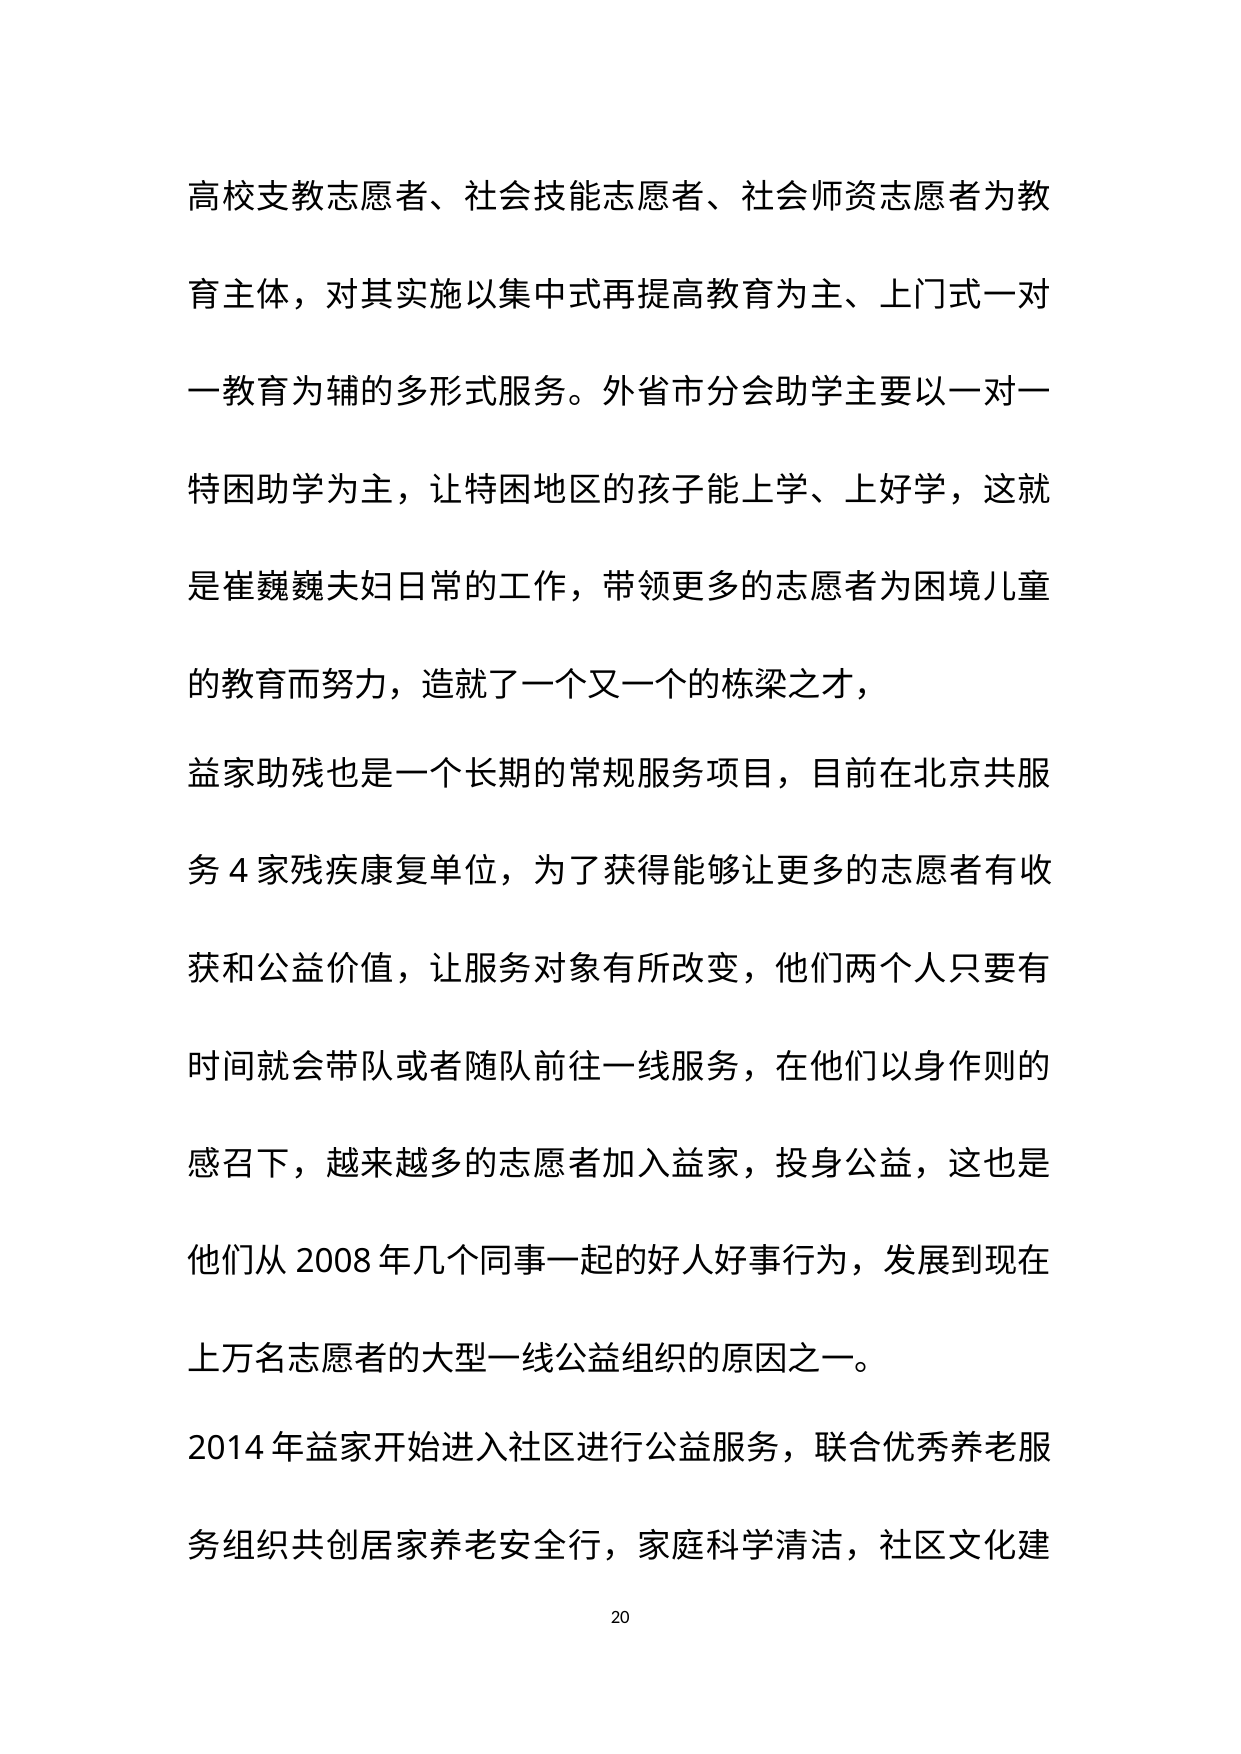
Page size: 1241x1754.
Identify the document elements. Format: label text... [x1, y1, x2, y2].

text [187, 162, 1053, 714]
text 益家助残也是一个长期的常规服务项目，目前在北京共服务4家残疾康复单位，为了获得能够让更多的志愿者有收获和公益价值，让服务对象有所改变，他们两个人只要有时间就会带队或者随队前往一线服务，在他们以身作则的感召下，越来越多的志愿者加入益家，投身公益，这也是他们从2008年几个同事一起的好人好事行为，发展到现在上万名志愿者的大型一线公益组织的原因之一。 [187, 738, 1053, 1388]
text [187, 1413, 1053, 1575]
